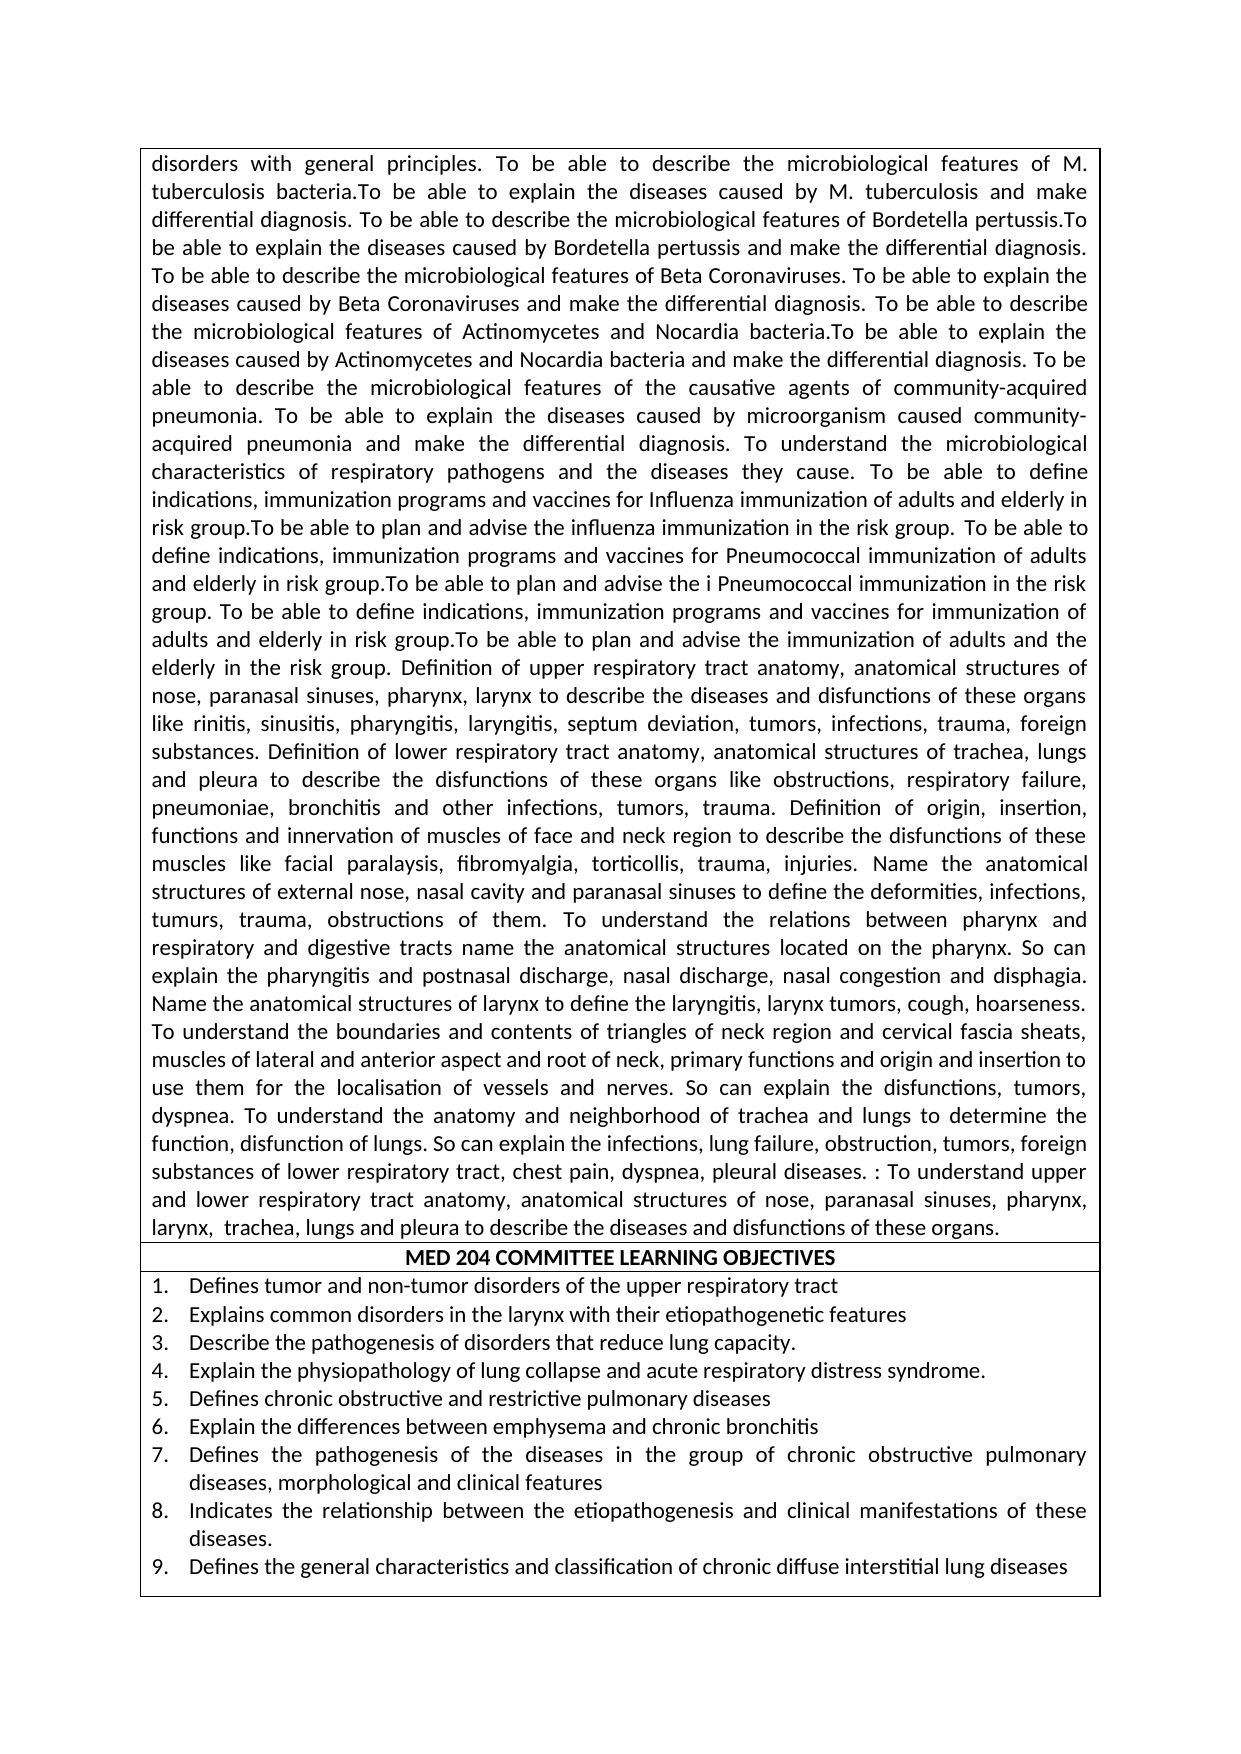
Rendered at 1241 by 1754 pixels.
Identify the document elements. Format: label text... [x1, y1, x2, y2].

table_cell MED 204 COMMITTEE LEARNING OBJECTIVES [141, 1243, 1099, 1271]
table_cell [141, 149, 1099, 1242]
